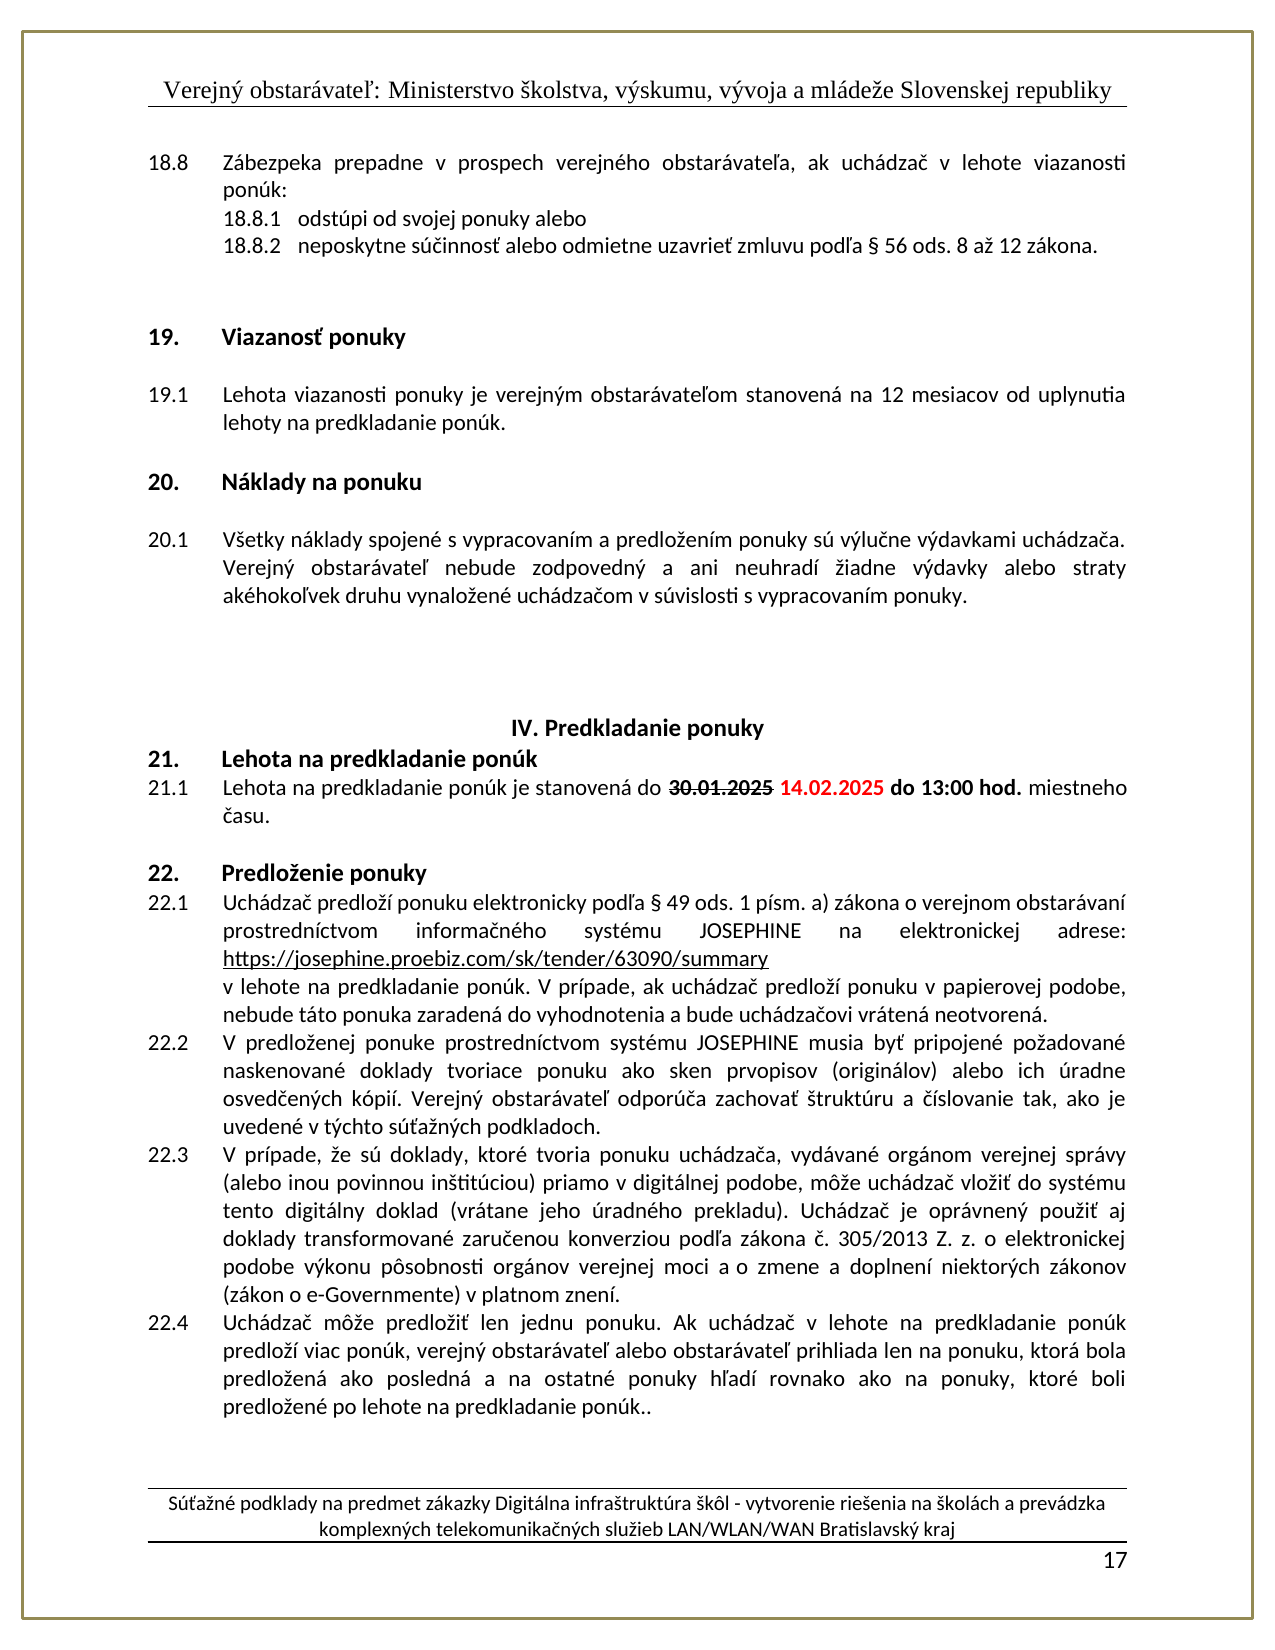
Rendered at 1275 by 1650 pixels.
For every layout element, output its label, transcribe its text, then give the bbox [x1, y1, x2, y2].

text 22.2 V predloženej ponuke prostredníctvom systému JOSEPHINE musia byť pripojené požadované naskenované doklady tvoriace ponuku ako sken prvopisov (originálov) alebo ich úradne osvedčených kópií. Verejný obstarávateľ odporúča zachovať štruktúru a číslovanie tak, ako je uvedené v týchto súťažných podkladoch. [148, 1028, 1127, 1140]
text 21.1 Lehota na predkladanie ponúk je stanovená do 30.01.2025 14.02.2025 do 13:00 hod. miestneho času. [148, 773, 1127, 829]
text 22.3 V prípade, že sú doklady, ktoré tvoria ponuku uchádzača, vydávané orgánom verejnej správy (alebo inou povinnou inštitúciou) priamo v digitálnej podobe, môže uchádzač vložiť do systému tento digitálny doklad (vrátane jeho úradného prekladu). Uchádzač je oprávnený použiť aj doklady transformované zaručenou konverziou podľa zákona č. 305/2013 Z. z. o elektronickej podobe výkonu pôsobnosti orgánov verejnej moci a o zmene a doplnení niektorých zákonov (zákon o e-Governmente) v platnom znení. [148, 1140, 1127, 1308]
subtitle Viazanosť ponuky [148, 321, 1127, 351]
text v lehote na predkladanie ponúk. V prípade, ak uchádzač predloží ponuku v papierovej podobe, nebude táto ponuka zaradená do vyhodnotenia a bude uchádzačovi vrátená neotvorená. [148, 972, 1127, 1028]
text 18.8.2 neposkytne súčinnosť alebo odmietne uzavrieť zmluvu podľa § 56 ods. 8 až 12 zákona. [223, 232, 1127, 260]
subtitle Lehota na predkladanie ponúk [148, 743, 1127, 773]
subtitle IV. Predkladanie ponuky [148, 712, 1127, 743]
text 22.1 Uchádzač predloží ponuku elektronicky podľa § 49 ods. 1 písm. a) zákona o verejnom obstarávaní prostredníctvom informačného systému JOSEPHINE na elektronickej adrese: https://josephine.proebiz.com/sk/tender/63090/summary [148, 888, 1127, 972]
subtitle Predloženie ponuky [148, 857, 1127, 888]
text 18.8 Zábezpeka prepadne v prospech verejného obstarávateľa, ak uchádzač v lehote viazanosti ponúk: [148, 148, 1127, 204]
text 19.1 Lehota viazanosti ponuky je verejným obstarávateľom stanovená na 12 mesiacov od uplynutia lehoty na predkladanie ponúk. [148, 380, 1127, 436]
text 20.1 Všetky náklady spojené s vypracovaním a predložením ponuky sú výlučne výdavkami uchádzača. Verejný obstarávateľ nebude zodpovedný a ani neuhradí žiadne výdavky alebo straty akéhokoľvek druhu vynaložené uchádzačom v súvislosti s vypracovaním ponuky. [148, 525, 1127, 609]
subtitle Náklady na ponuku [148, 467, 1127, 497]
text 18.8.1 odstúpi od svojej ponuky alebo [223, 204, 1127, 232]
text 22.4 Uchádzač môže predložiť len jednu ponuku. Ak uchádzač v lehote na predkladanie ponúk predloží viac ponúk, verejný obstarávateľ alebo obstarávateľ prihliada len na ponuku, ktorá bola predložená ako posledná a na ostatné ponuky hľadí rovnako ako na ponuky, ktoré boli predložené po lehote na predkladanie ponúk.. [148, 1308, 1127, 1420]
